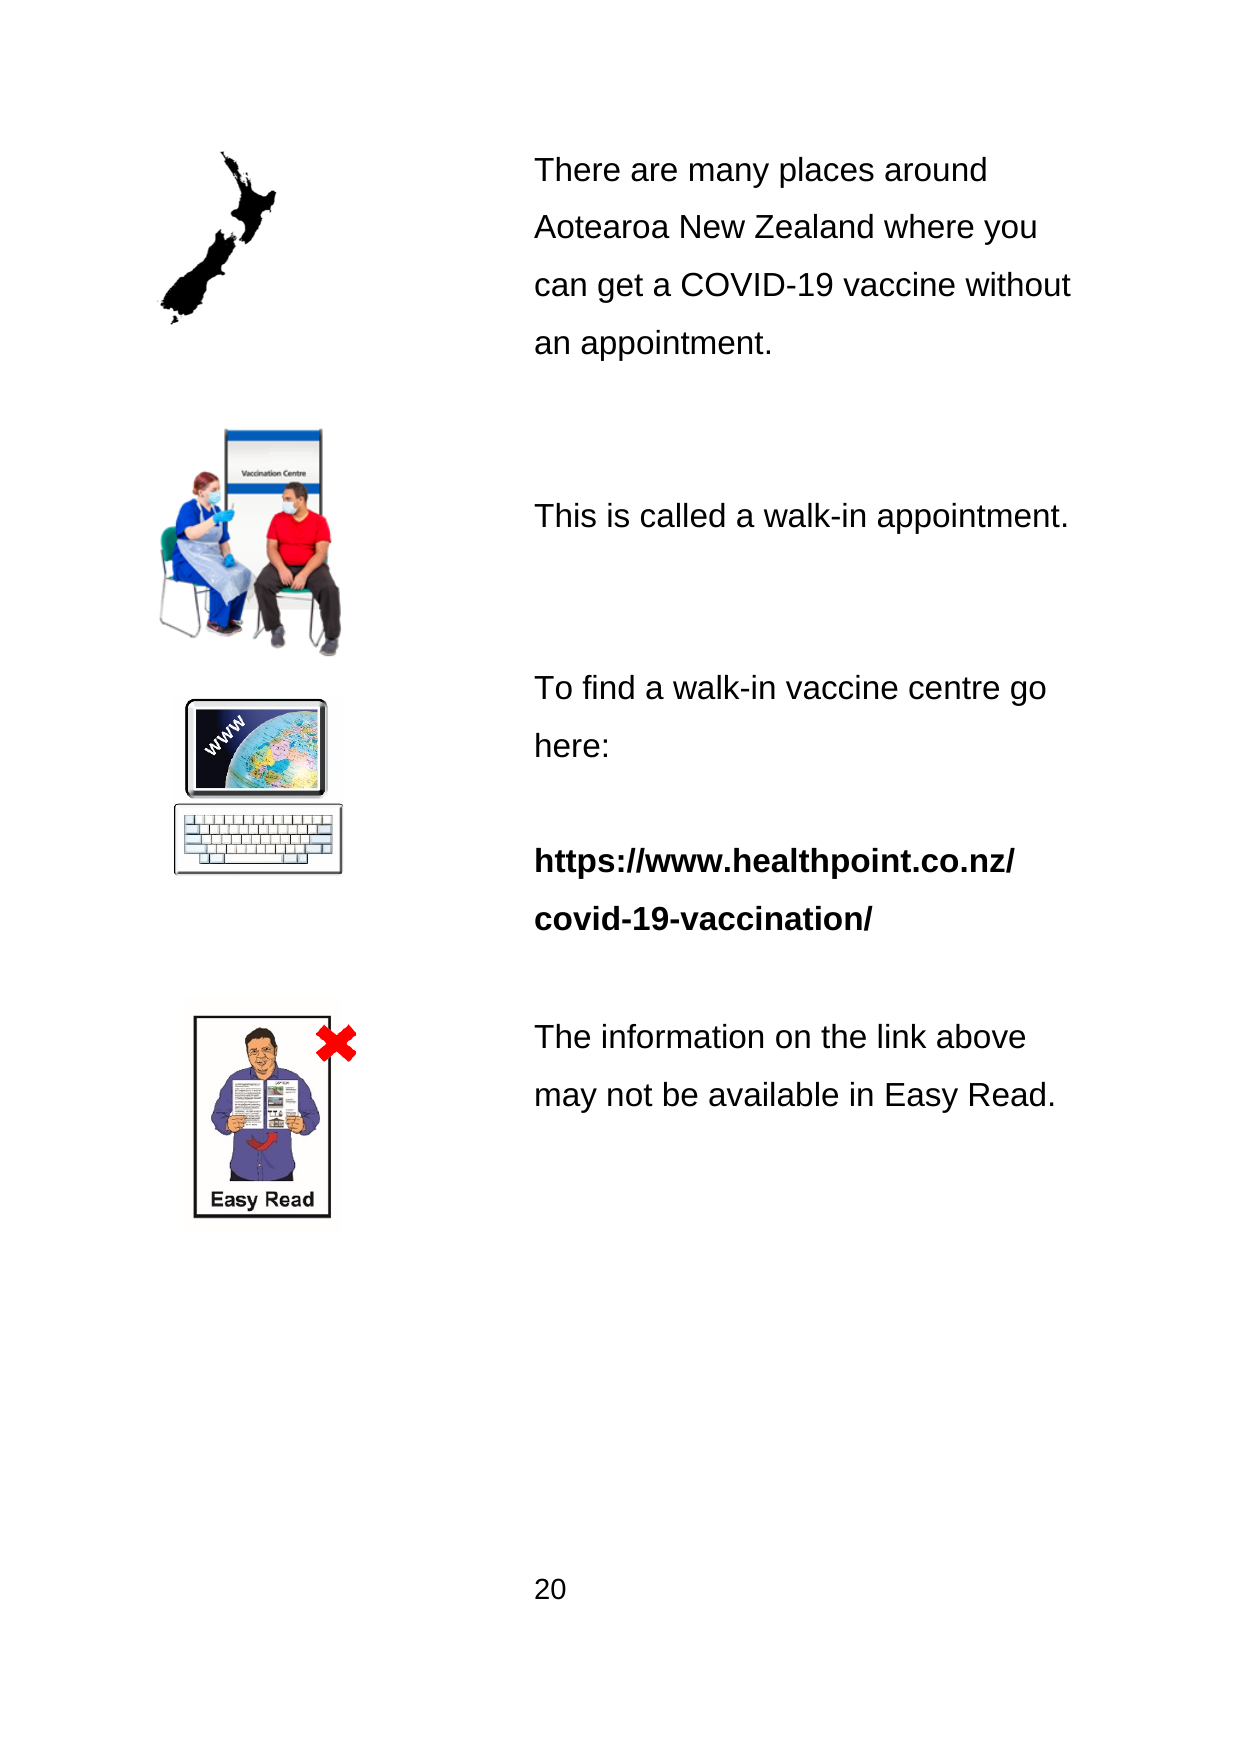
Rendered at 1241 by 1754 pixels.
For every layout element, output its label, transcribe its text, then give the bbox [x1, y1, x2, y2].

text https://www.healthpoint.co.nz/covid-19-vaccination/ [534, 841, 1090, 937]
picture [173, 698, 344, 876]
text There are many places around Aotearoa New Zealand where you can get a COVID-19 vaccine without an appointment. [534, 150, 1090, 361]
picture [183, 996, 357, 1233]
picture [140, 424, 377, 661]
picture [150, 150, 278, 327]
text To find a walk-in vaccine centre go here: [534, 668, 1090, 764]
text The information on the link above may not be available in Easy Read. [534, 1017, 1090, 1113]
text This is called a walk-in appointment. [534, 496, 1090, 534]
